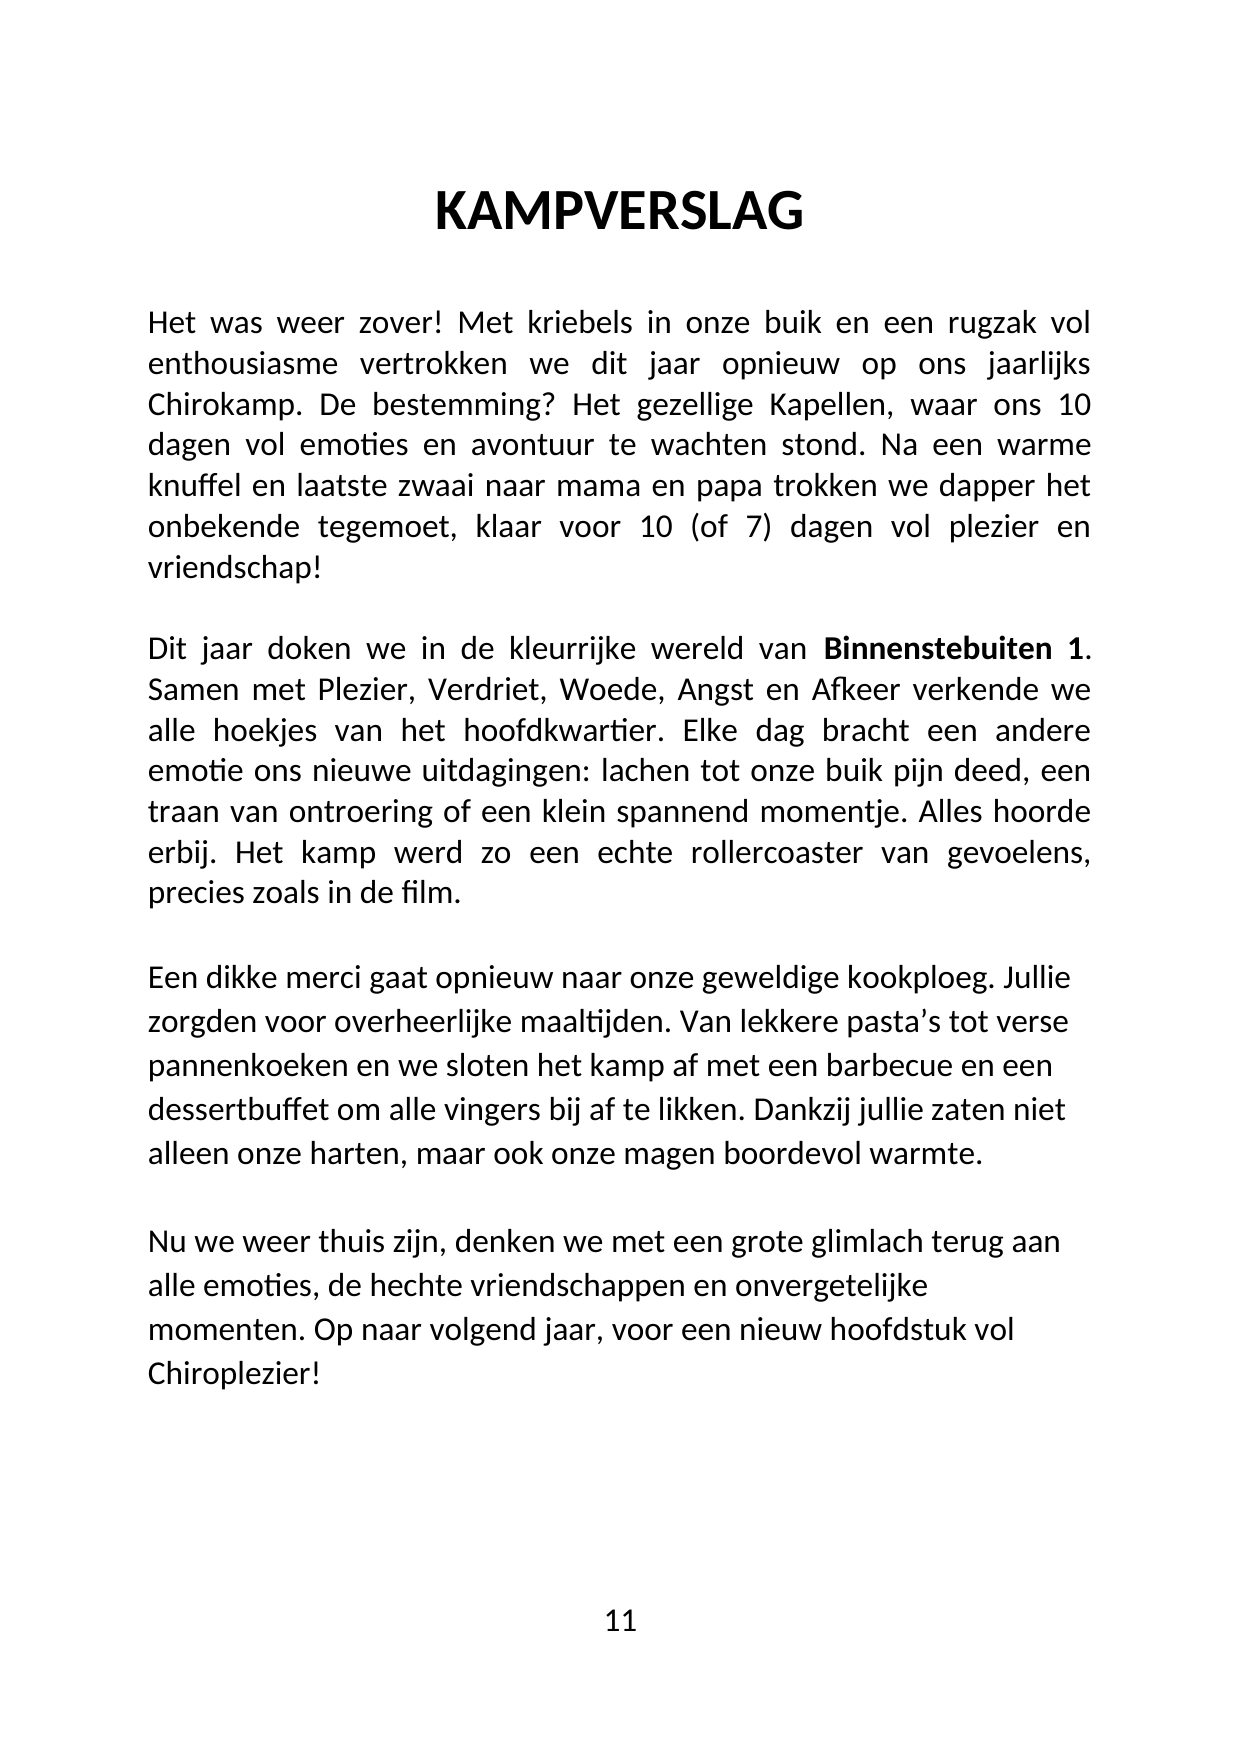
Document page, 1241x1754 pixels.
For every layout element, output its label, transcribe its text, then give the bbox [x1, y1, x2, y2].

subtitle Kampverslag [148, 173, 1093, 244]
text Het was weer zover! Met kriebels in onze buik en een rugzak vol enthousiasme vertrokken we dit jaar opnieuw op ons jaarlijks Chirokamp. De bestemming? Het gezellige Kapellen, waar ons 10 dagen vol emoties en avontuur te wachten stond. Na een warme knuffel en laatste zwaai naar mama en papa trokken we dapper het onbekende tegemoet, klaar voor 10 (of 7) dagen vol plezier en vriendschap! [148, 301, 1093, 586]
text Een dikke merci gaat opnieuw naar onze geweldige kookploeg. Jullie zorgden voor overheerlijke maaltijden. Van lekkere pasta’s tot verse pannenkoeken en we sloten het kamp af met een barbecue en een dessertbuffet om alle vingers bij af te likken. Dankzij jullie zaten niet alleen onze harten, maar ook onze magen boordevol warmte. [148, 956, 1093, 1173]
text Dit jaar doken we in de kleurrijke wereld van Binnenstebuiten 1. Samen met Plezier, Verdriet, Woede, Angst en Afkeer verkende we alle hoekjes van het hoofdkwartier. Elke dag bracht een andere emotie ons nieuwe uitdagingen: lachen tot onze buik pijn deed, een traan van ontroering of een klein spannend momentje. Alles hoorde erbij. Het kamp werd zo een echte rollercoaster van gevoelens, precies zoals in de film. [148, 627, 1093, 912]
text Nu we weer thuis zijn, denken we met een grote glimlach terug aan alle emoties, de hechte vriendschappen en onvergetelijke momenten. Op naar volgend jaar, voor een nieuw hoofdstuk vol Chiroplezier! [148, 1220, 1093, 1392]
